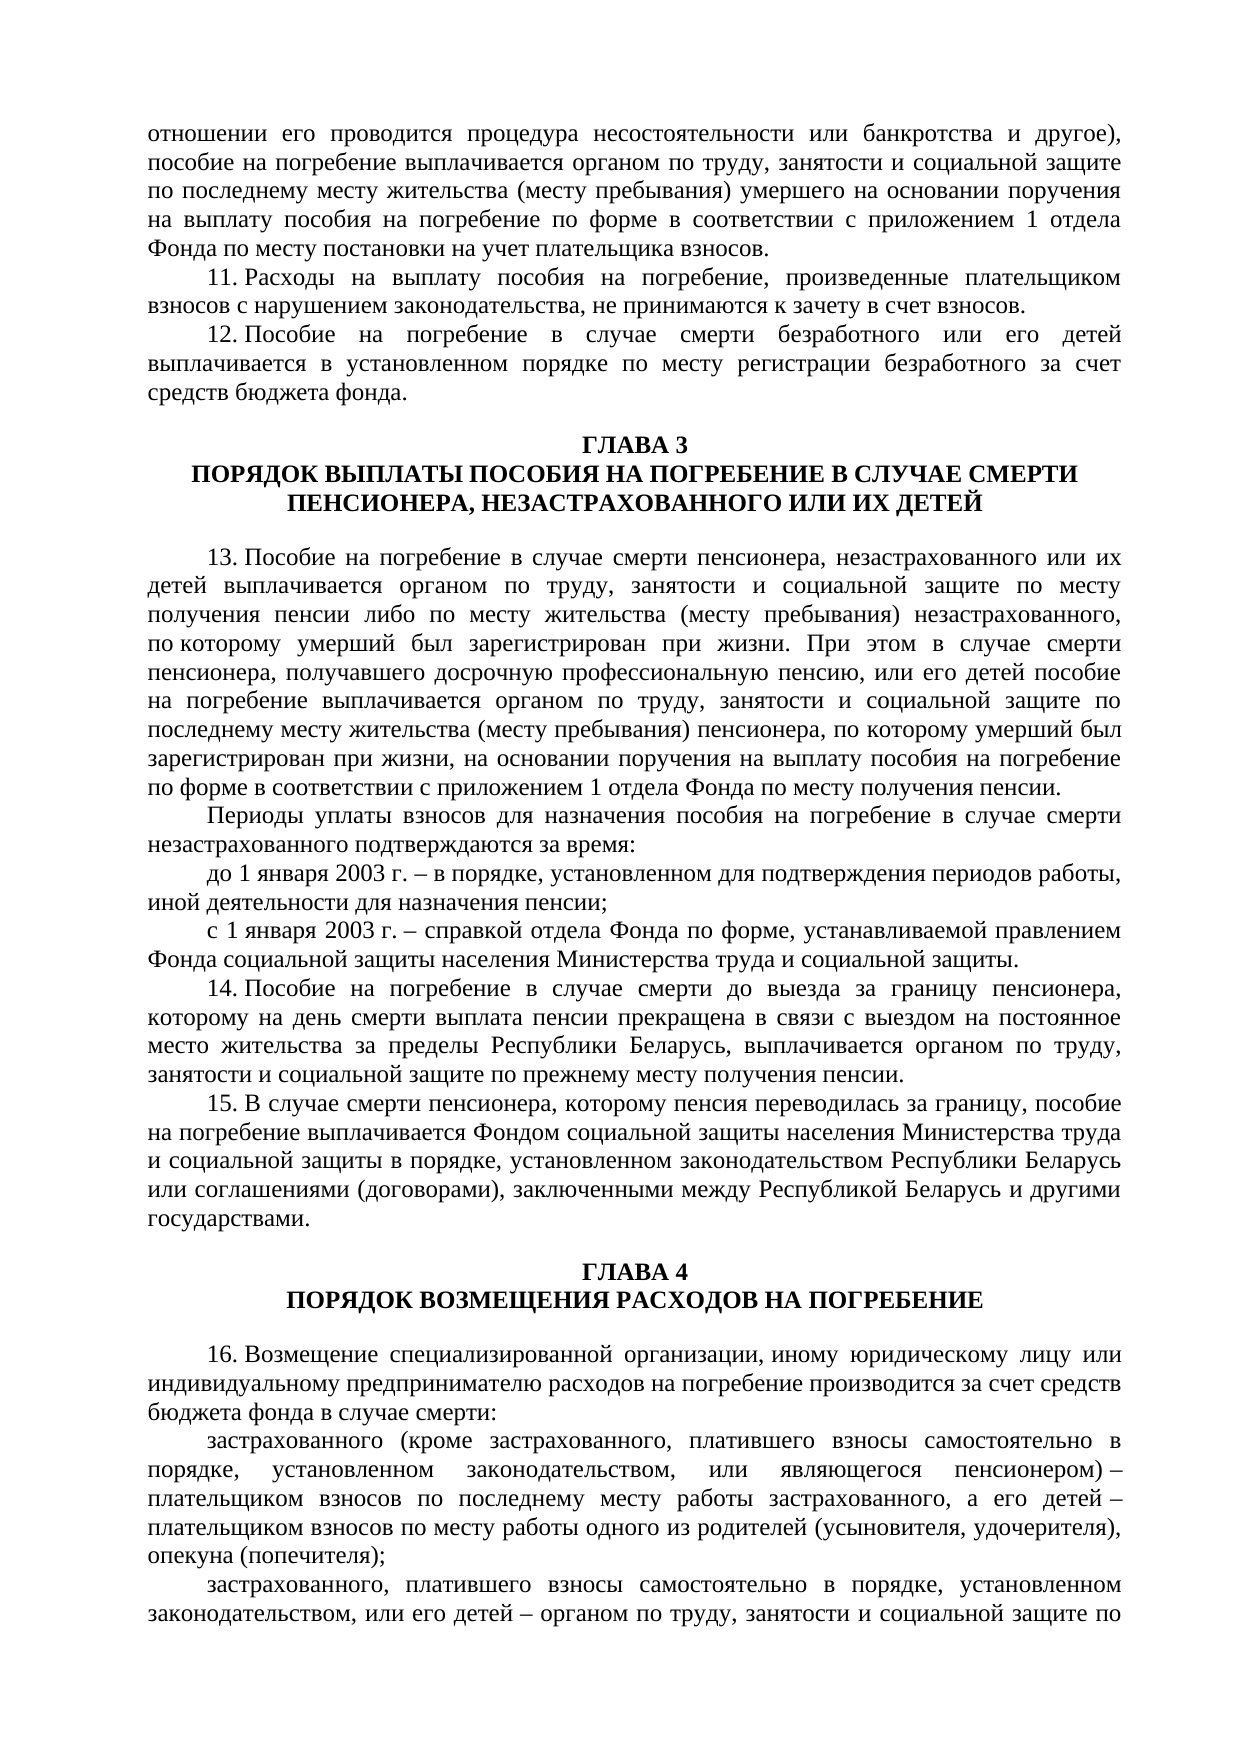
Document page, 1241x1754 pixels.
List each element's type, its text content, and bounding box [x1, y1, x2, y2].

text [147, 1569, 1122, 1627]
text ГЛАВА 4 ПОРЯДОК ВОЗМЕЩЕНИЯ РАСХОДОВ НА ПОГРЕБЕНИЕ [147, 1257, 1122, 1314]
text 14. Пособие на погребение в случае смерти до выезда за границу пенсионера, которому на день смерти выплата пенсии прекращена в связи с выездом на постоянное место жительства за пределы Республики Беларусь, выплачивается органом по труду, занятости и социальной защите по прежнему месту получения пенсии. [147, 973, 1122, 1088]
text 16. Возмещение специализированной организации, иному юридическому лицу или индивидуальному предпринимателю расходов на погребение производится за счет средств бюджета фонда в случае смерти: [147, 1339, 1122, 1426]
text 12. Пособие на погребение в случае смерти безработного или его детей выплачивается в установленном порядке по месту регистрации безработного за счет средств бюджета фонда. [147, 319, 1122, 406]
text 15. В случае смерти пенсионера, которому пенсия переводилась за границу, пособие на погребение выплачивается Фондом социальной защиты населения Министерства труда и социальной защиты в порядке, установленном законодательством Республики Беларусь или соглашениями (договорами), заключенными между Республикой Беларусь и другими государствами. [147, 1088, 1122, 1232]
text с 1 января 2003 г. – справкой отдела Фонда по форме, устанавливаемой правлением Фонда социальной защиты населения Министерства труда и социальной защиты. [147, 916, 1122, 973]
text до 1 января 2003 г. – в порядке, установленном для подтверждения периодов работы, иной деятельности для назначения пенсии; [147, 858, 1122, 916]
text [147, 118, 1122, 262]
text ГЛАВА 3 ПОРЯДОК ВЫПЛАТЫ ПОСОБИЯ НА ПОГРЕБЕНИЕ В СЛУЧАЕ СМЕРТИ ПЕНСИОНЕРА, НЕЗАСТРАХОВАННОГО ИЛИ ИХ ДЕТЕЙ [147, 431, 1122, 517]
text Периоды уплаты взносов для назначения пособия на погребение в случае смерти незастрахованного подтверждаются за время: [147, 801, 1122, 858]
text 11. Расходы на выплату пособия на погребение, произведенные плательщиком взносов с нарушением законодательства, не принимаются к зачету в счет взносов. [147, 262, 1122, 319]
text 13. Пособие на погребение в случае смерти пенсионера, незастрахованного или их детей выплачивается органом по труду, занятости и социальной защите по месту получения пенсии либо по месту жительства (месту пребывания) незастрахованного, по которому умерший был зарегистрирован при жизни. При этом в случае смерти пенсионера, получавшего досрочную профессиональную пенсию, или его детей пособие на погребение выплачивается органом по труду, занятости и социальной защите по последнему месту жительства (месту пребывания) пенсионера, по которому умерший был зарегистрирован при жизни, на основании поручения на выплату пособия на погребение по форме в соответствии с приложением 1 отдела Фонда по месту получения пенсии. [147, 542, 1122, 801]
text застрахованного (кроме застрахованного, платившего взносы самостоятельно в порядке, установленном законодательством, или являющегося пенсионером) – плательщиком взносов по последнему месту работы застрахованного, а его детей – плательщиком взносов по месту работы одного из родителей (усыновителя, удочерителя), опекуна (попечителя); [147, 1426, 1122, 1569]
